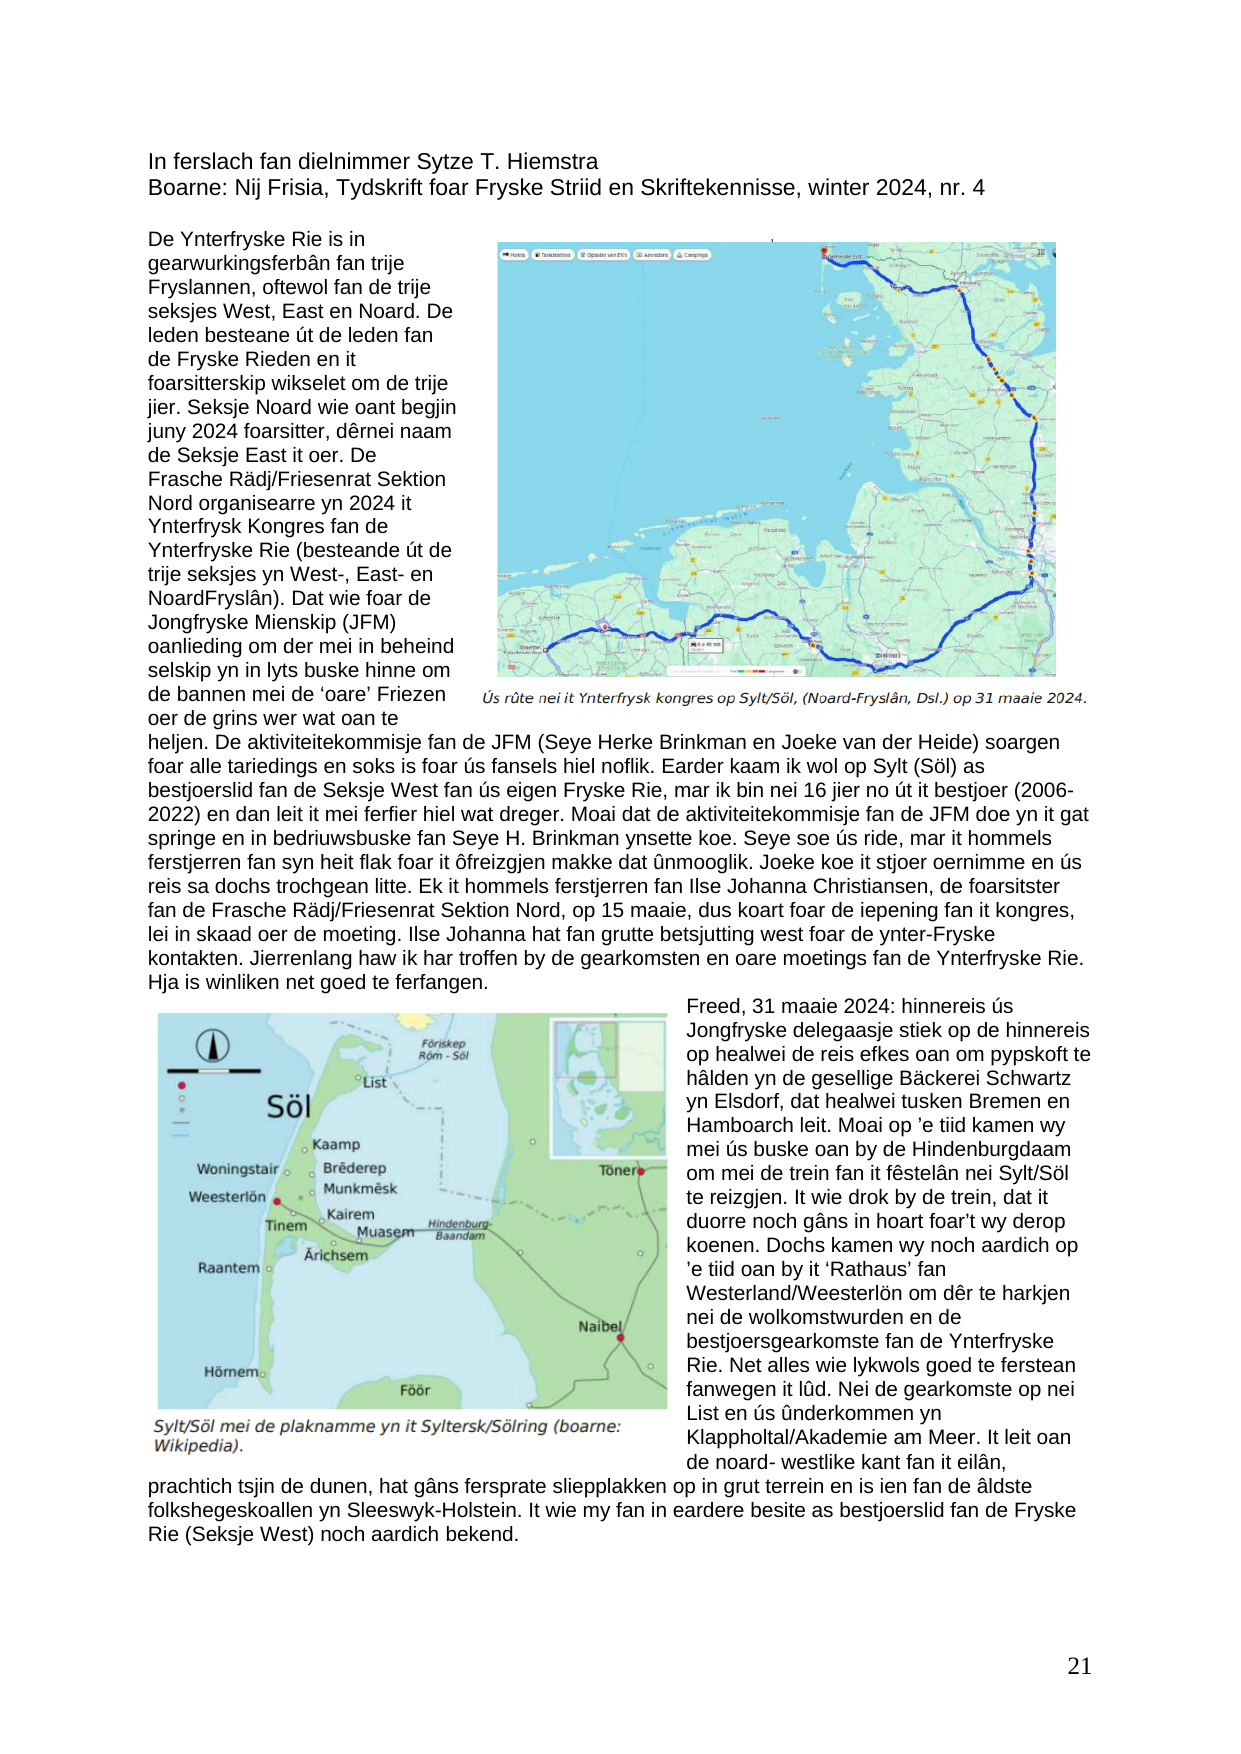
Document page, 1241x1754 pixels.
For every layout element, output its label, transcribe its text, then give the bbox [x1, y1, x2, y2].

picture [476, 227, 1100, 718]
text In ferslach fan dielnimmer Sytze T. Hiemstra Boarne: Nij Frisia, Tydskrift foar Fryske Striid en Skriftekennisse, winter 2024, nr. 4 [148, 148, 1092, 200]
picture [147, 999, 668, 1459]
